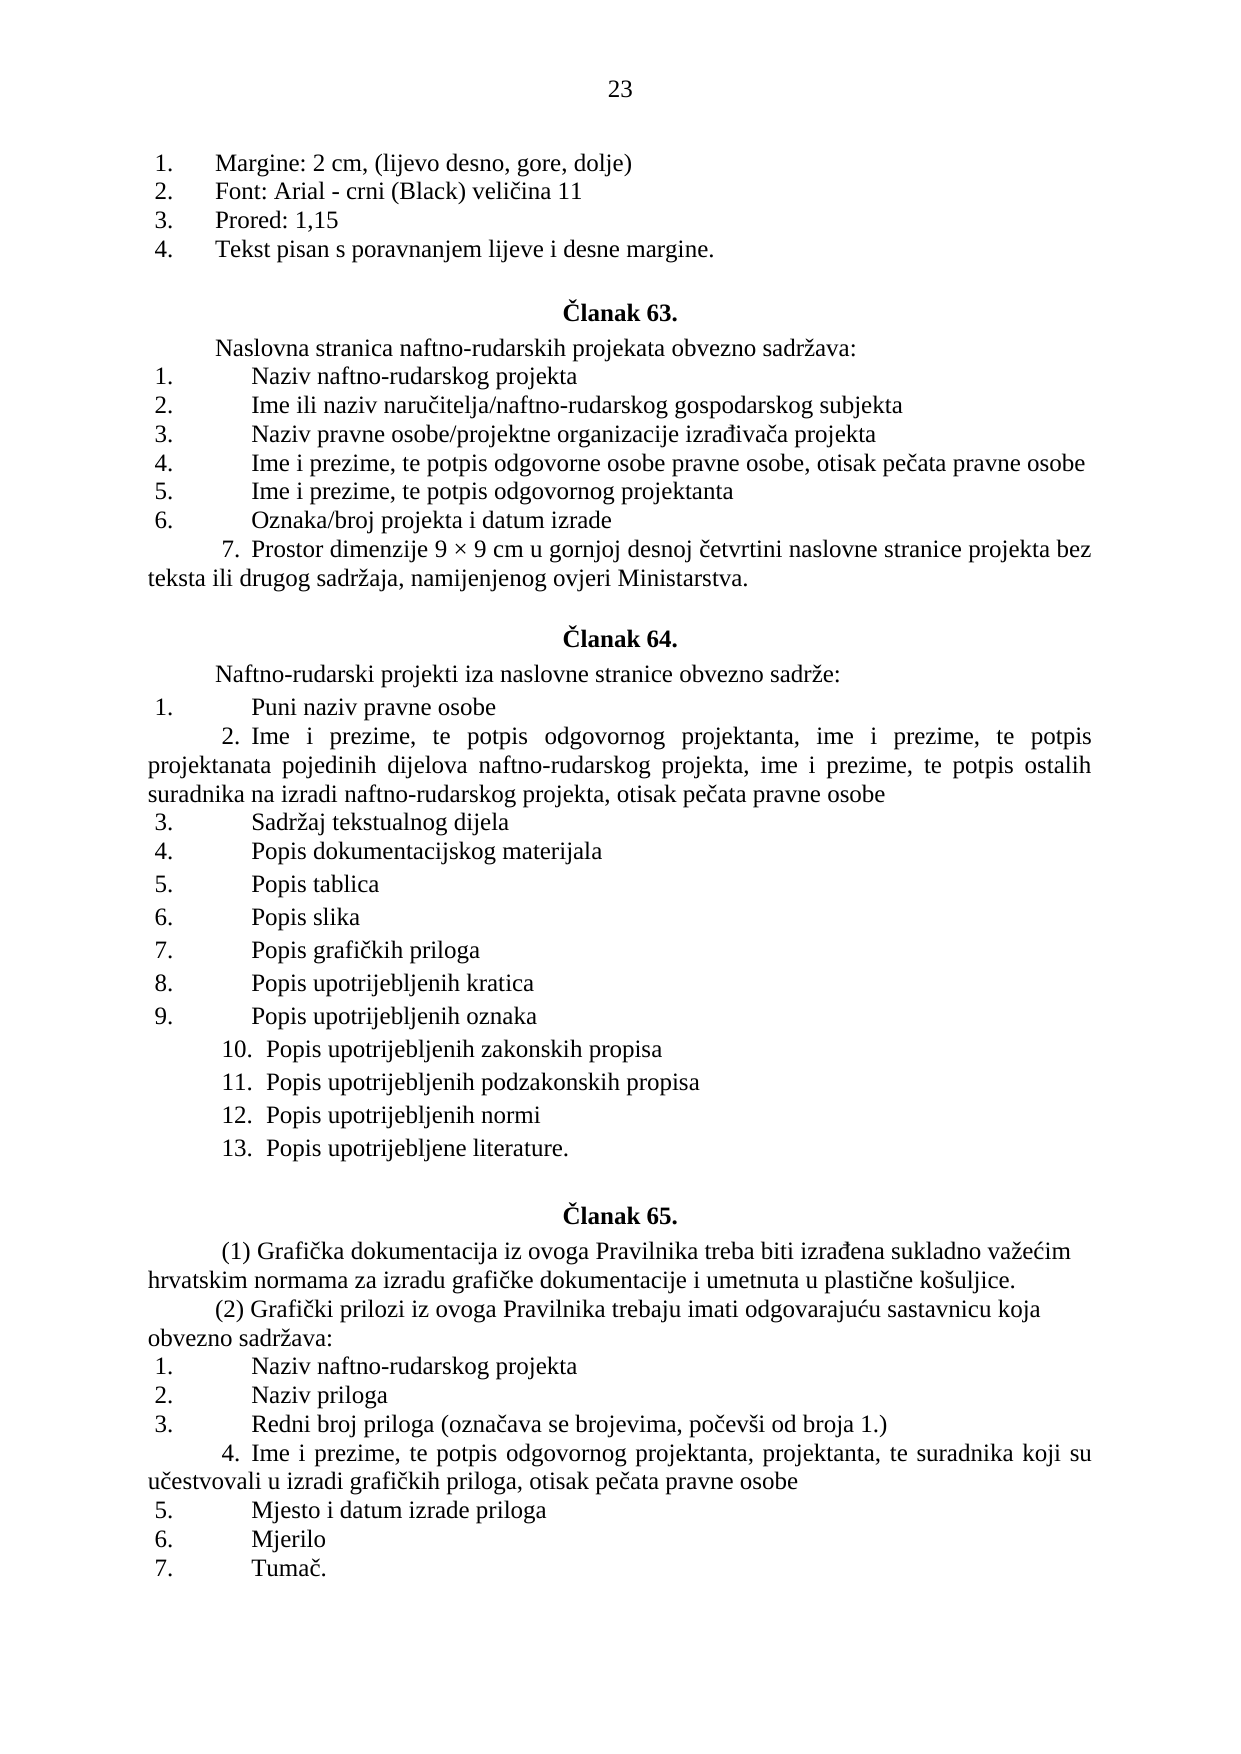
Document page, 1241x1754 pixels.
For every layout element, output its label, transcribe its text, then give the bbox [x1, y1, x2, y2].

list Redni broj priloga (označava se brojevima, počevši od broja 1.) [148, 1409, 1093, 1438]
list Popis upotrijebljenih oznaka [148, 1001, 1093, 1030]
text Članak 64. [148, 624, 1093, 653]
text Naftno-rudarski projekti iza naslovne stranice obvezno sadrže: [148, 659, 1093, 688]
list Sadržaj tekstualnog dijela [148, 807, 1093, 836]
text (2) Grafički prilozi iz ovoga Pravilnika trebaju imati odgovarajuću sastavnicu koja obvezno sadržava: [148, 1294, 1093, 1351]
list Oznaka/broj projekta i datum izrade [148, 505, 1093, 534]
list Popis upotrijebljenih podzakonskih propisa [207, 1067, 1093, 1096]
list Popis slika [148, 902, 1093, 931]
list Ime i prezime, te potpis odgovornog projektanta [148, 476, 1093, 505]
list Puni naziv pravne osobe [148, 692, 1093, 721]
list Mjesto i datum izrade priloga [148, 1495, 1093, 1524]
list Font: Arial - crni (Black) veličina 11 [148, 176, 1093, 205]
text Članak 65. [148, 1201, 1093, 1230]
list Naziv pravne osobe/projektne organizacije izrađivača projekta [148, 419, 1093, 448]
list Ime i prezime, te potpis odgovornog projektanta, projektanta, te suradnika koji su učestvovali u izradi grafičkih priloga, otisak pečata pravne osobe [148, 1438, 1093, 1495]
list Popis upotrijebljenih zakonskih propisa [207, 1034, 1093, 1063]
list Popis grafičkih priloga [148, 935, 1093, 964]
text Naslovna stranica naftno-rudarskih projekata obvezno sadržava: [148, 333, 1093, 361]
list Ime ili naziv naručitelja/naftno-rudarskog gospodarskog subjekta [148, 390, 1093, 419]
list Mjerilo [148, 1524, 1093, 1553]
list Popis tablica [148, 869, 1093, 898]
list Popis upotrijebljenih kratica [148, 968, 1093, 997]
list Prostor dimenzije 9 × 9 cm u gornjoj desnoj četvrtini naslovne stranice projekta bez teksta ili drugog sadržaja, namijenjenog ovjeri Ministarstva. [148, 534, 1093, 591]
list Popis upotrijebljenih normi [207, 1100, 1093, 1129]
list Popis dokumentacijskog materijala [148, 836, 1093, 865]
list Popis upotrijebljene literature. [207, 1133, 1093, 1162]
list Naziv priloga [148, 1380, 1093, 1409]
list Ime i prezime, te potpis odgovorne osobe pravne osobe, otisak pečata pravne osobe [148, 448, 1093, 476]
list Ime i prezime, te potpis odgovornog projektanta, ime i prezime, te potpis projektanata pojedinih dijelova naftno-rudarskog projekta, ime i prezime, te potpis ostalih suradnika na izradi naftno-rudarskog projekta, otisak pečata pravne osobe [148, 721, 1093, 807]
list Tumač. [148, 1553, 1093, 1581]
list Prored: 1,15 [148, 205, 1093, 234]
text (1) Grafička dokumentacija iz ovoga Pravilnika treba biti izrađena sukladno važećim hrvatskim normama za izradu grafičke dokumentacije i umetnuta u plastične košuljice. [148, 1236, 1093, 1294]
list Naziv naftno-rudarskog projekta [148, 1351, 1093, 1380]
list Naziv naftno-rudarskog projekta [148, 361, 1093, 390]
list Tekst pisan s poravnanjem lijeve i desne margine. [148, 234, 1093, 263]
text Članak 63. [148, 298, 1093, 326]
list Margine: 2 cm, (lijevo desno, gore, dolje) [148, 148, 1093, 176]
